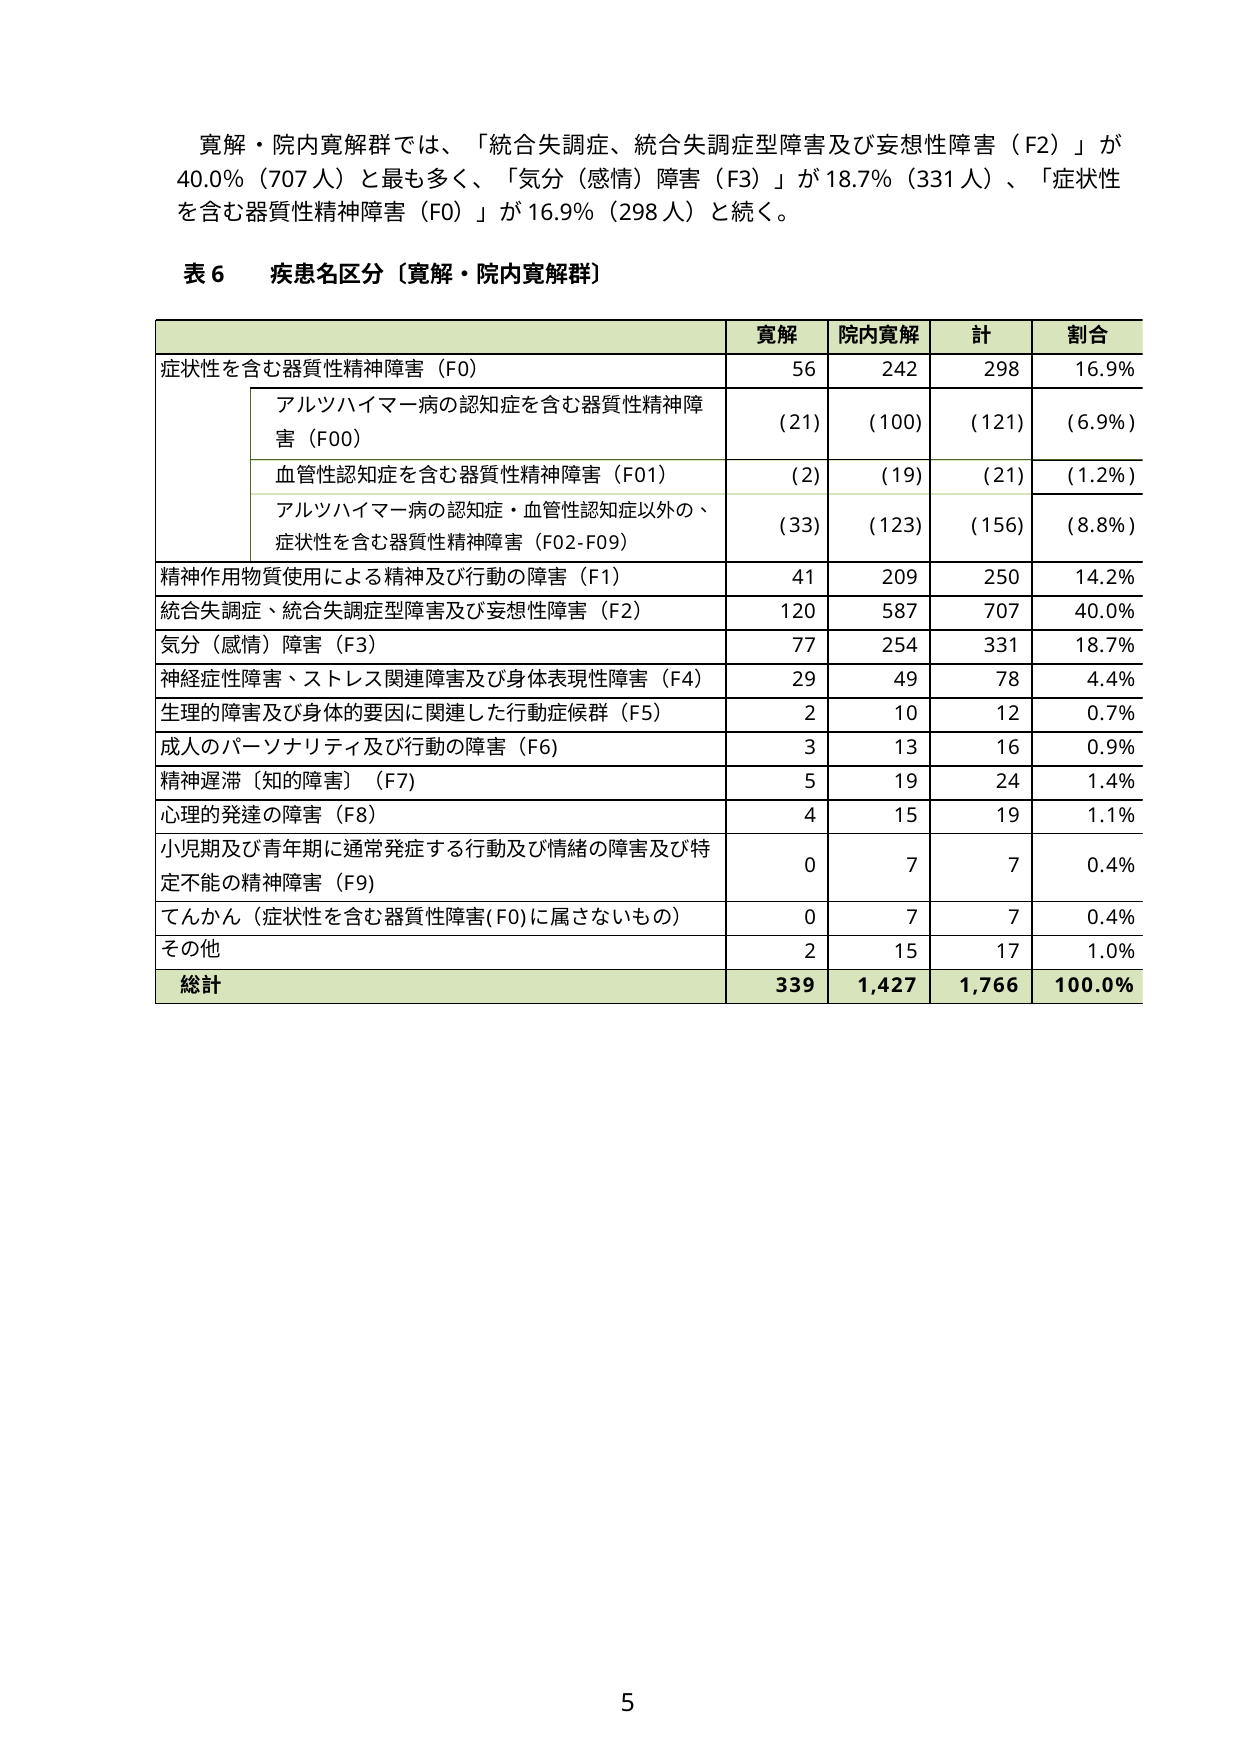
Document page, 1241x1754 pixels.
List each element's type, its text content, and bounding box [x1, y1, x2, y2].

text 表 6 疾患名区分〔寛解・院内寛解群〕 [183, 256, 1122, 289]
list 寛解・院内寛解群では、「統合失調症、統合失調症型障害及び妄想性障害（F2）」が40.0％（707人）と最も多く、「気分（感情）障害（F3）」が18.7％（331人）、「症状性を含む器質性精神障害（F0）」が16.9％（298人）と続く。 [177, 127, 1122, 227]
